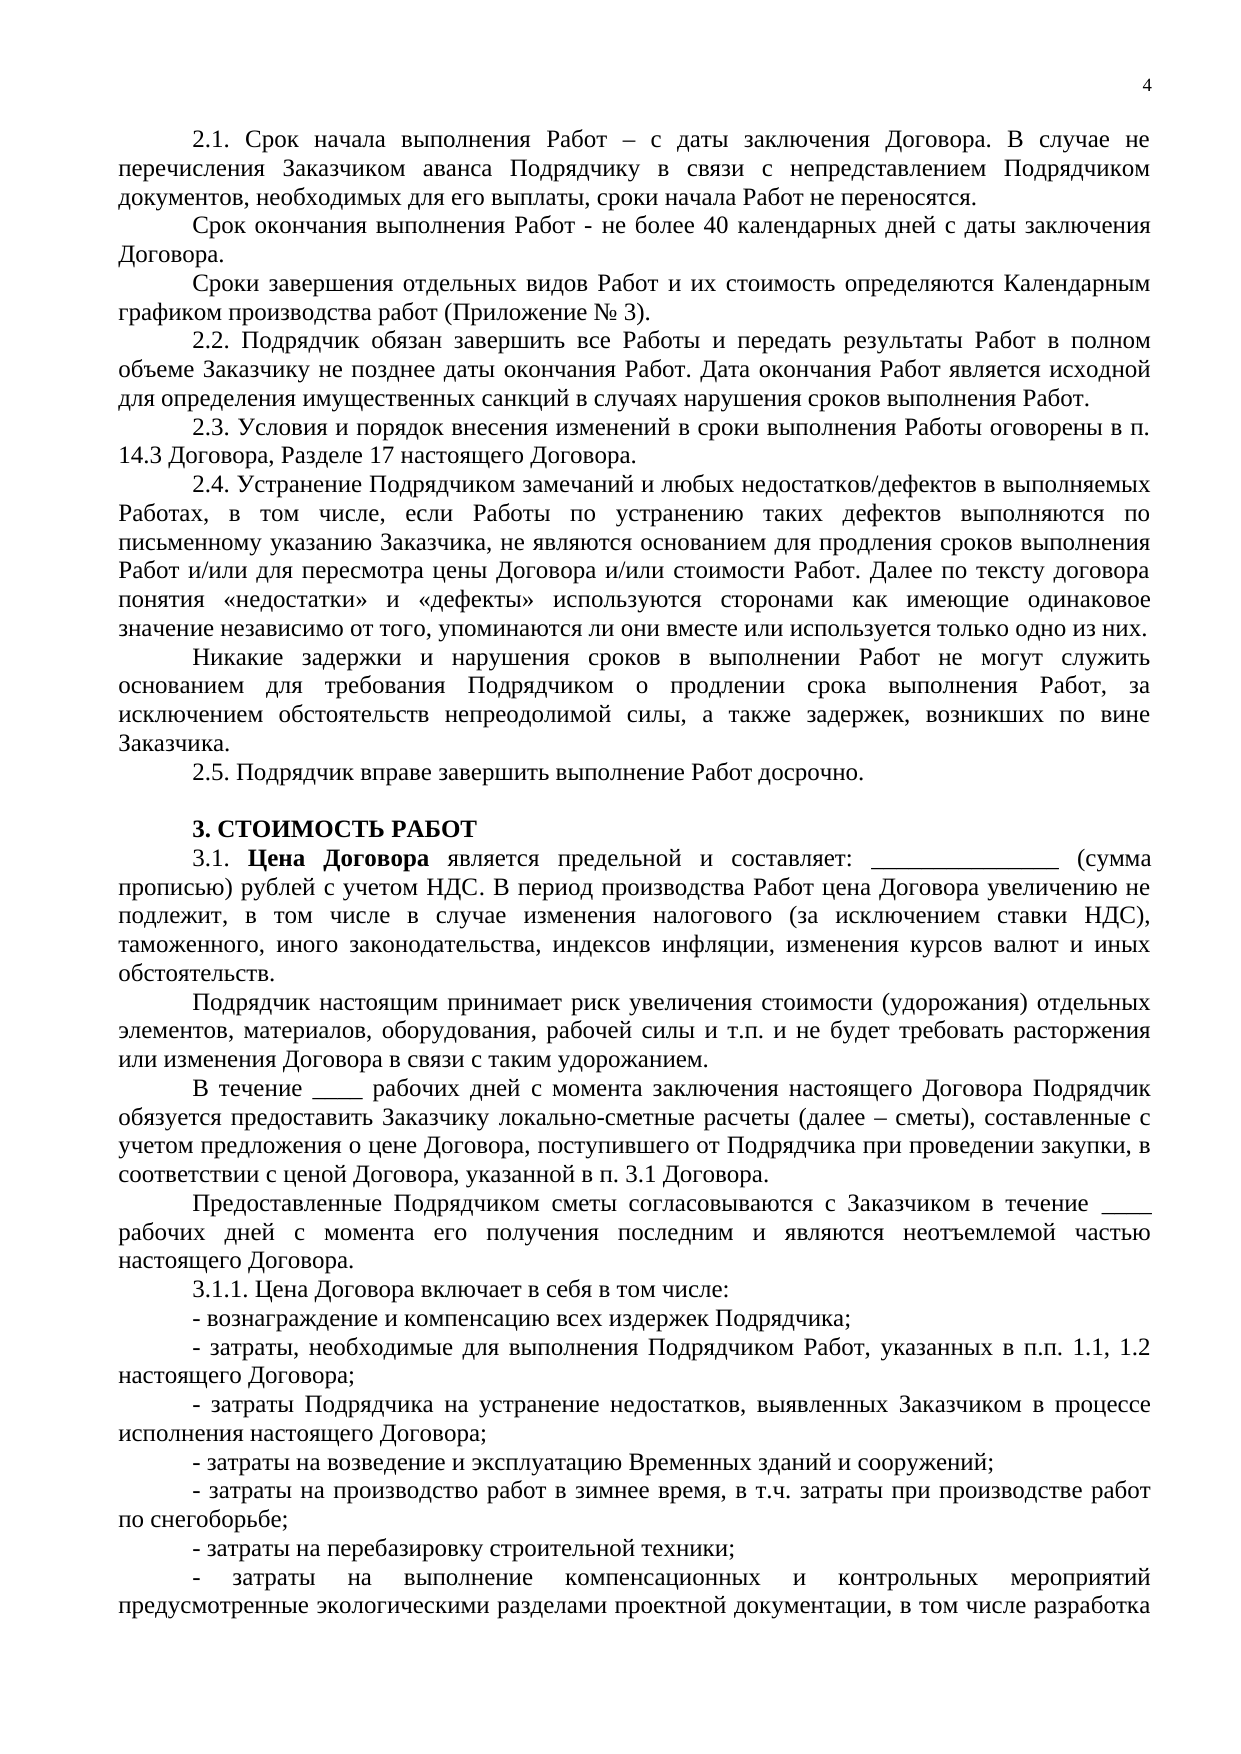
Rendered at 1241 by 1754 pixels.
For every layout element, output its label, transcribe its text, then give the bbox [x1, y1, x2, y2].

text 2.4. Устранение Подрядчиком замечаний и любых недостатков/дефектов в выполняемых Работах, в том числе, если Работы по устранению таких дефектов выполняются по письменному указанию Заказчика, не являются основанием для продления сроков выполнения Работ и/или для пересмотра цены Договора и/или стоимости Работ. Далее по тексту договора понятия «недостатки» и «дефекты» используются сторонами как имеющие одинаковое значение независимо от того, упоминаются ли они вместе или используется только одно из них. [118, 469, 1152, 642]
list Предоставленные Подрядчиком сметы согласовываются с Заказчиком в течение ____ рабочих дней с момента его получения последним и являются неотъемлемой частью настоящего Договора. [118, 1188, 1152, 1274]
text 3. СТОИМОСТЬ РАБОТ [118, 814, 1152, 843]
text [118, 1562, 1152, 1619]
list - вознаграждение и компенсацию всех издержек Подрядчика; [118, 1303, 1152, 1332]
list - затраты на перебазировку строительной техники; [118, 1533, 1152, 1562]
text 2.3. Условия и порядок внесения изменений в сроки выполнения Работы оговорены в п. 14.3 Договора, Разделе 17 настоящего Договора. [118, 412, 1152, 469]
text Подрядчик настоящим принимает риск увеличения стоимости (удорожания) отдельных элементов, материалов, оборудования, рабочей силы и т.п. и не будет требовать расторжения или изменения Договора в связи с таким удорожанием. [118, 987, 1152, 1073]
list В течение ____ рабочих дней с момента заключения настоящего Договора Подрядчик обязуется предоставить Заказчику локально-сметные расчеты (далее – сметы), составленные с учетом предложения о цене Договора, поступившего от Подрядчика при проведении закупки, в соответствии с ценой Договора, указанной в п. 3.1 Договора. [118, 1073, 1152, 1188]
text Никакие задержки и нарушения сроков в выполнении Работ не могут служить основанием для требования Подрядчиком о продлении срока выполнения Работ, за исключением обстоятельств непреодолимой силы, а также задержек, возникших по вине Заказчика. [118, 642, 1152, 757]
text 2.5. Подрядчик вправе завершить выполнение Работ досрочно. [118, 757, 1152, 785]
text 3.1. Цена Договора является предельной и составляет: _______________ (сумма прописью) рублей с учетом НДС. В период производства Работ цена Договора увеличению не подлежит, в том числе в случае изменения налогового (за исключением ставки НДС), таможенного, иного законодательства, индексов инфляции, изменения курсов валют и иных обстоятельств. [118, 843, 1152, 987]
text Сроки завершения отдельных видов Работ и их стоимость определяются Календарным графиком производства работ (Приложение № 3). [118, 268, 1152, 325]
list - затраты на производство работ в зимнее время, в т.ч. затраты при производстве работ по снегоборьбе; [118, 1475, 1152, 1533]
text - затраты, необходимые для выполнения Подрядчиком Работ, указанных в п.п. 1.1, 1.2 настоящего Договора; [118, 1332, 1152, 1389]
text Срок окончания выполнения Работ - не более 40 календарных дней с даты заключения Договора. [118, 210, 1152, 268]
list - затраты на возведение и эксплуатацию Временных зданий и сооружений; [118, 1447, 1152, 1475]
list - затраты Подрядчика на устранение недостатков, выявленных Заказчиком в процессе исполнения настоящего Договора; [118, 1389, 1152, 1447]
text 2.2. Подрядчик обязан завершить все Работы и передать результаты Работ в полном объеме Заказчику не позднее даты окончания Работ. Дата окончания Работ является исходной для определения имущественных санкций в случаях нарушения сроков выполнения Работ. [118, 325, 1152, 412]
text 3.1.1. Цена Договора включает в себя в том числе: [118, 1274, 1152, 1303]
text 2.1. Срок начала выполнения Работ – с даты заключения Договора. В случае не перечисления Заказчиком аванса Подрядчику в связи с непредставлением Подрядчиком документов, необходимых для его выплаты, сроки начала Работ не переносятся. [118, 124, 1152, 210]
